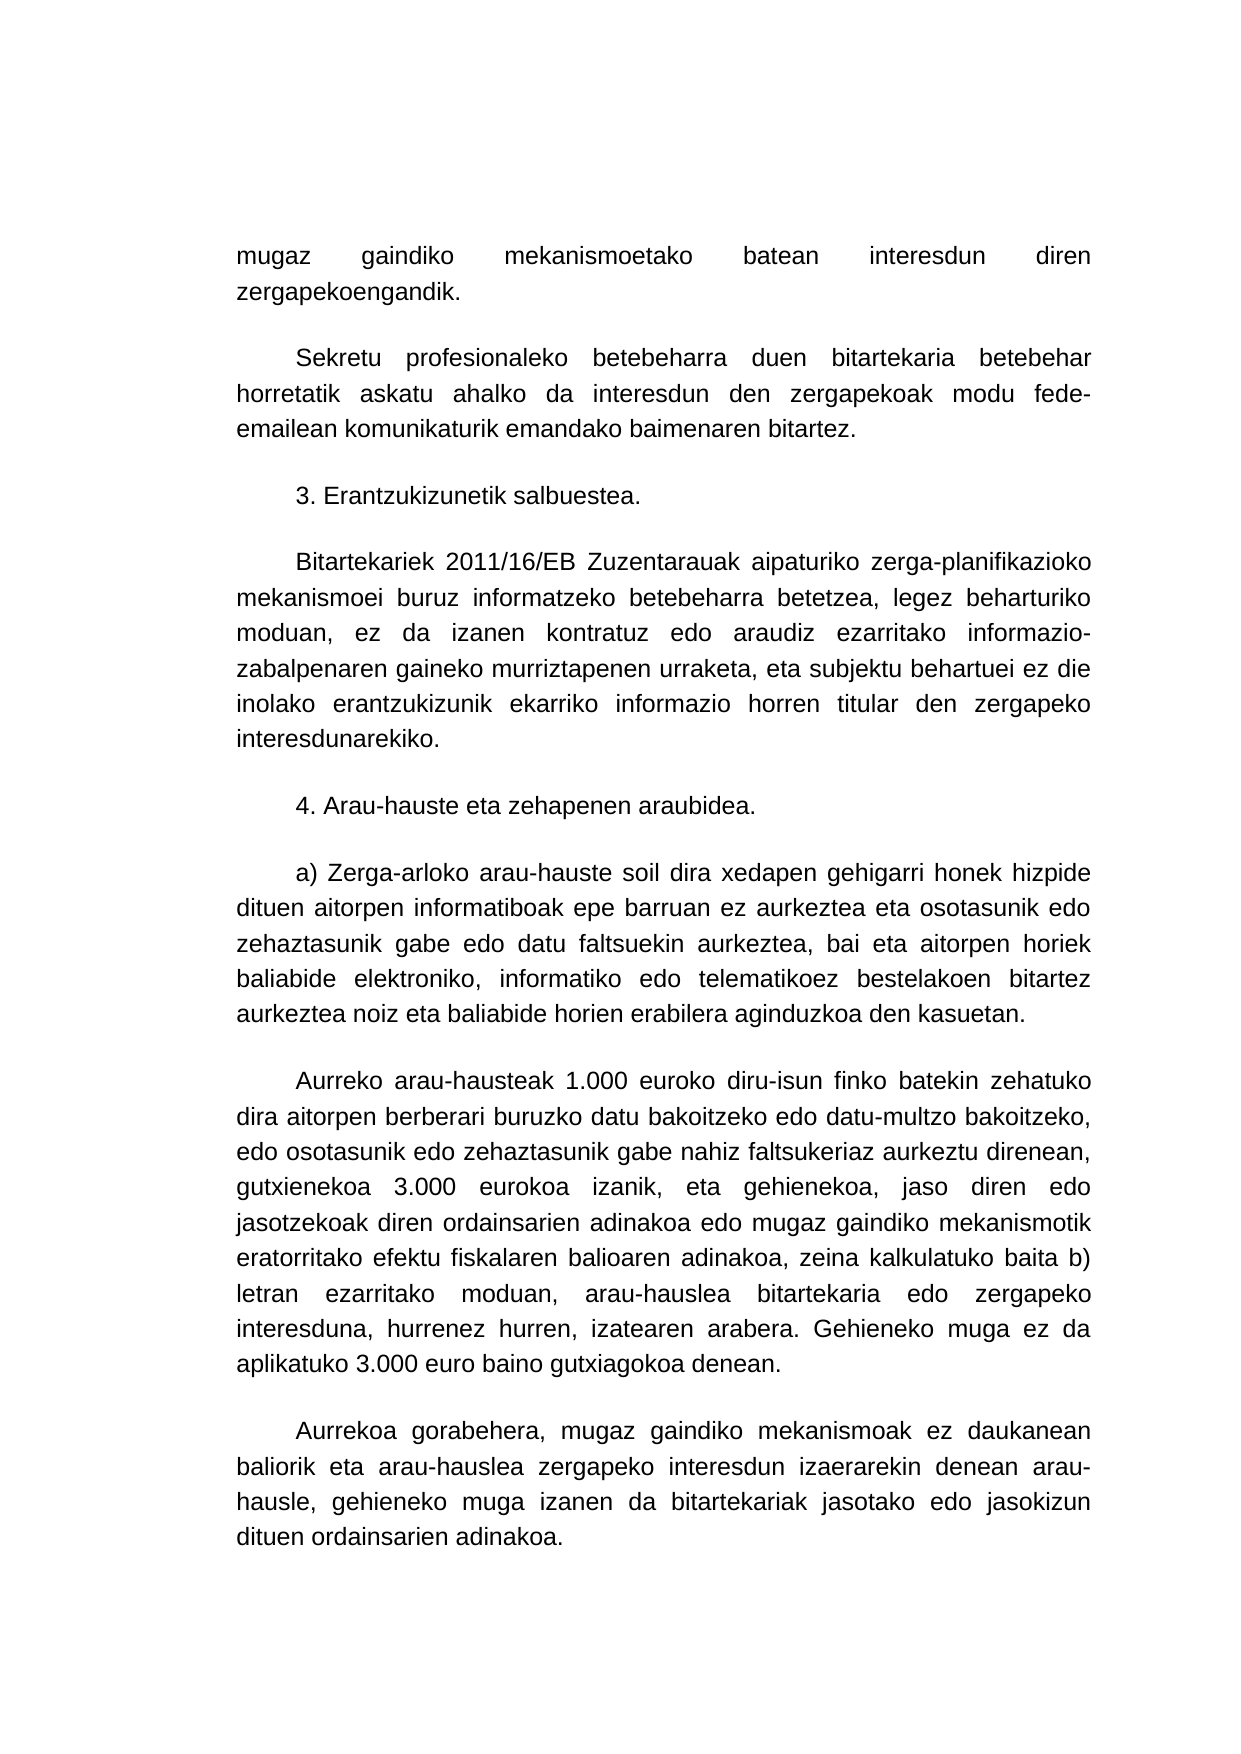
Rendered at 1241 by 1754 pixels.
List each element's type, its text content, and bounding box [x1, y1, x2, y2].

text 4. Arau-hauste eta zehapenen araubidea. [74, 786, 1092, 822]
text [74, 236, 1092, 307]
text Aurrekoa gorabehera, mugaz gaindiko mekanismoak ez daukanean baliorik eta arau-hauslea zergapeko interesdun izaerarekin denean arau-hausle, gehieneko muga izanen da bitartekariak jasotako edo jasokizun dituen ordainsarien adinakoa. [74, 1411, 1092, 1553]
text Sekretu profesionaleko betebeharra duen bitartekaria betebehar horretatik askatu ahalko da interesdun den zergapekoak modu fede-emailean komunikaturik emandako baimenaren bitartez. [74, 338, 1092, 444]
text Bitartekariek 2011/16/EB Zuzentarauak aipaturiko zerga-planifikazioko mekanismoei buruz informatzeko betebeharra betetzea, legez beharturiko moduan, ez da izanen kontratuz edo araudiz ezarritako informazio-zabalpenaren gaineko murriztapenen urraketa, eta subjektu behartuei ez die inolako erantzukizunik ekarriko informazio horren titular den zergapeko interesdunarekiko. [74, 542, 1092, 755]
text a) Zerga-arloko arau-hauste soil dira xedapen gehigarri honek hizpide dituen aitorpen informatiboak epe barruan ez aurkeztea eta osotasunik edo zehaztasunik gabe edo datu faltsuekin aurkeztea, bai eta aitorpen horiek baliabide elektroniko, informatiko edo telematikoez bestelakoen bitartez aurkeztea noiz eta baliabide horien erabilera aginduzkoa den kasuetan. [74, 853, 1092, 1030]
text 3. Erantzukizunetik salbuestea. [74, 476, 1092, 511]
text Aurreko arau-hausteak 1.000 euroko diru-isun finko batekin zehatuko dira aitorpen berberari buruzko datu bakoitzeko edo datu-multzo bakoitzeko, edo osotasunik edo zehaztasunik gabe nahiz faltsukeriaz aurkeztu direnean, gutxienekoa 3.000 eurokoa izanik, eta gehienekoa, jaso diren edo jasotzekoak diren ordainsarien adinakoa edo mugaz gaindiko mekanismotik eratorritako efektu fiskalaren balioaren adinakoa, zeina kalkulatuko baita b) letran ezarritako moduan, arau-hauslea bitartekaria edo zergapeko interesduna, hurrenez hurren, izatearen arabera. Gehieneko muga ez da aplikatuko 3.000 euro baino gutxiagokoa denean. [74, 1061, 1092, 1380]
